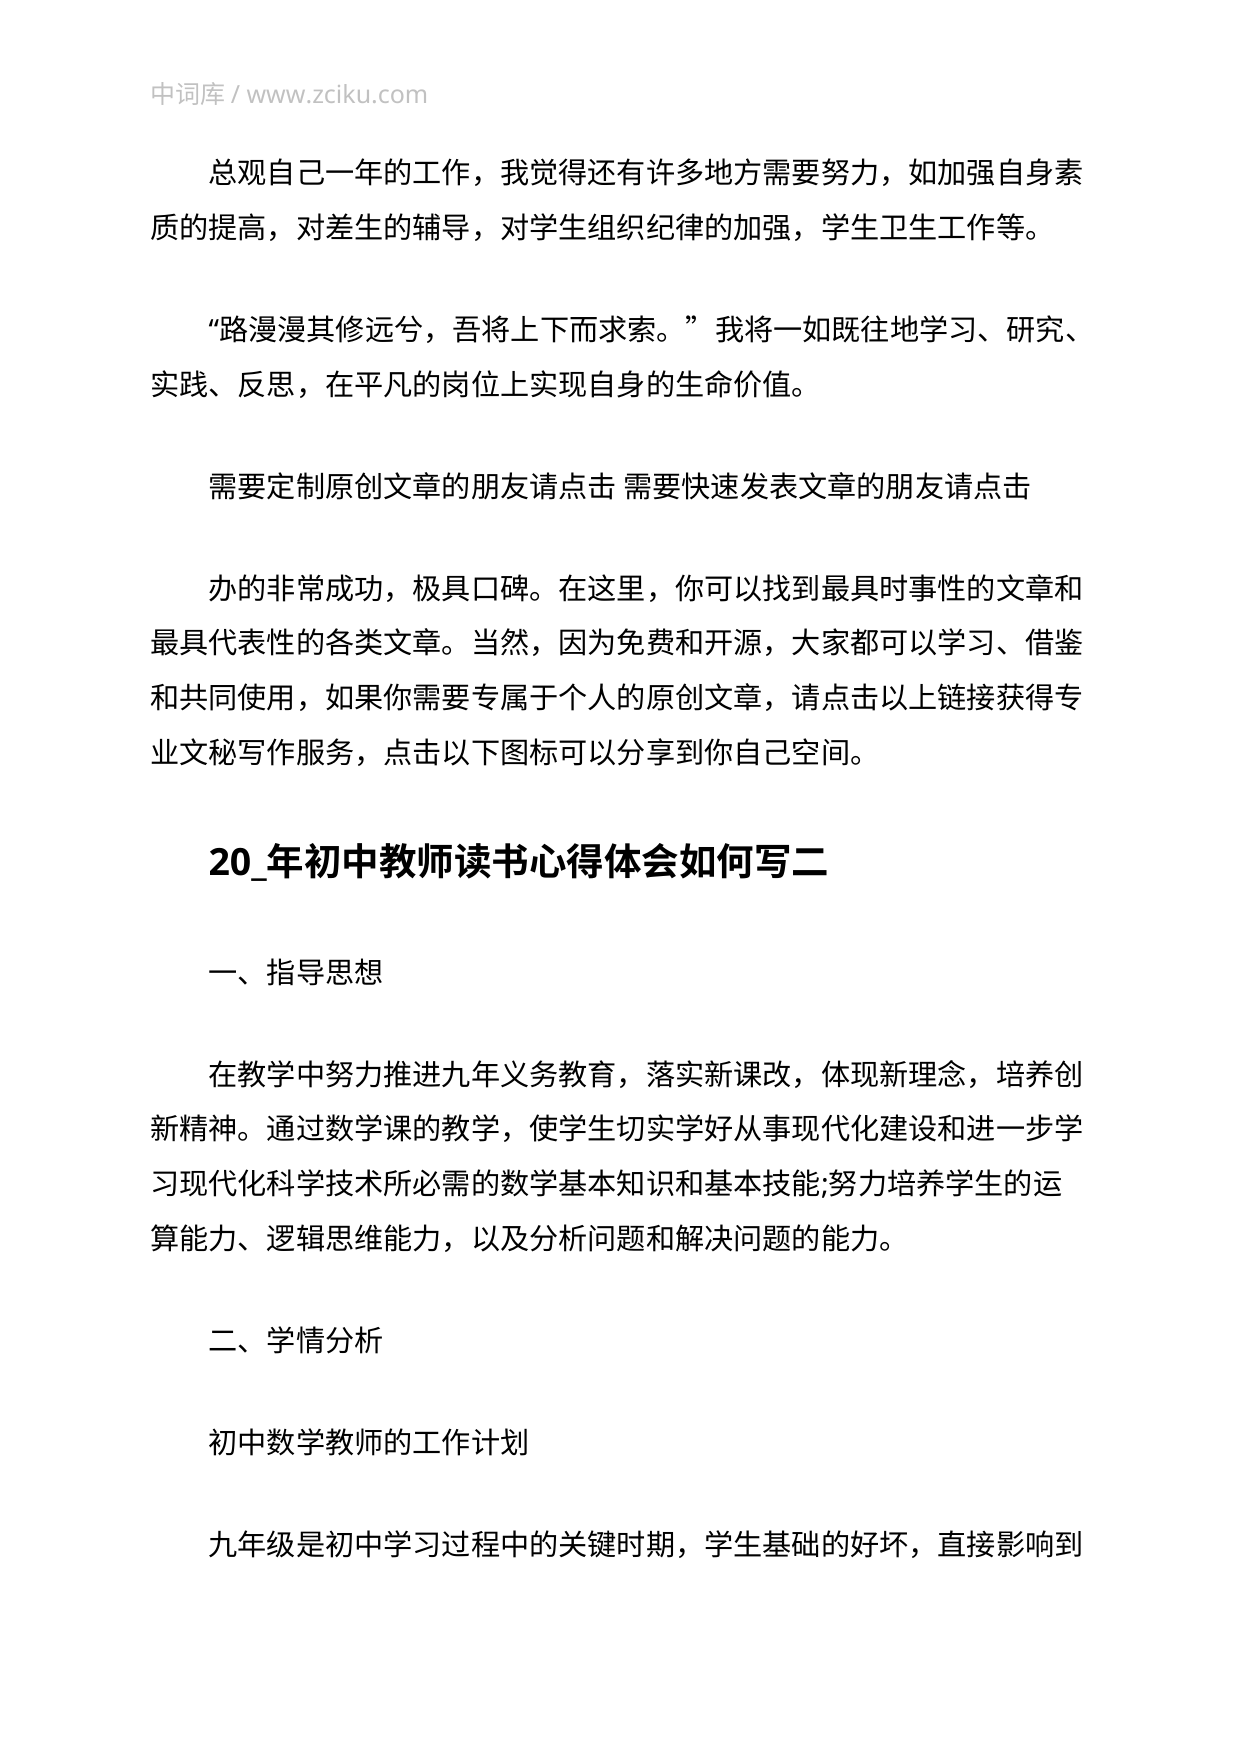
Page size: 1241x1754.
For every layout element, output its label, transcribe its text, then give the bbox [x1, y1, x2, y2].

text 初中数学教师的工作计划 [150, 1419, 1090, 1462]
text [150, 1521, 1090, 1563]
text 在教学中努力推进九年义务教育，落实新课改，体现新理念，培养创新精神。通过数学课的教学，使学生切实学好从事现代化建设和进一步学习现代化科学技术所必需的数学基本知识和基本技能;努力培养学生的运算能力、逻辑思维能力，以及分析问题和解决问题的能力。 [150, 1051, 1090, 1258]
text 二、学情分析 [150, 1318, 1090, 1360]
text 办的非常成功，极具口碑。在这里，你可以找到最具时事性的文章和最具代表性的各类文章。当然，因为免费和开源，大家都可以学习、借鉴和共同使用，如果你需要专属于个人的原创文章，请点击以上链接获得专业文秘写作服务，点击以下图标可以分享到你自己空间。 [150, 565, 1090, 772]
text 总观自己一年的工作，我觉得还有许多地方需要努力，如加强自身素质的提高，对差生的辅导，对学生组织纪律的加强，学生卫生工作等。 [150, 150, 1090, 247]
text “路漫漫其修远兮，吾将上下而求索。”我将一如既往地学习、研究、实践、反思，在平凡的岗位上实现自身的生命价值。 [150, 307, 1090, 404]
text 需要定制原创文章的朋友请点击 需要快速发表文章的朋友请点击 [150, 463, 1090, 506]
text 20_年初中教师读书心得体会如何写二 [150, 832, 1090, 886]
text 一、指导思想 [150, 949, 1090, 992]
